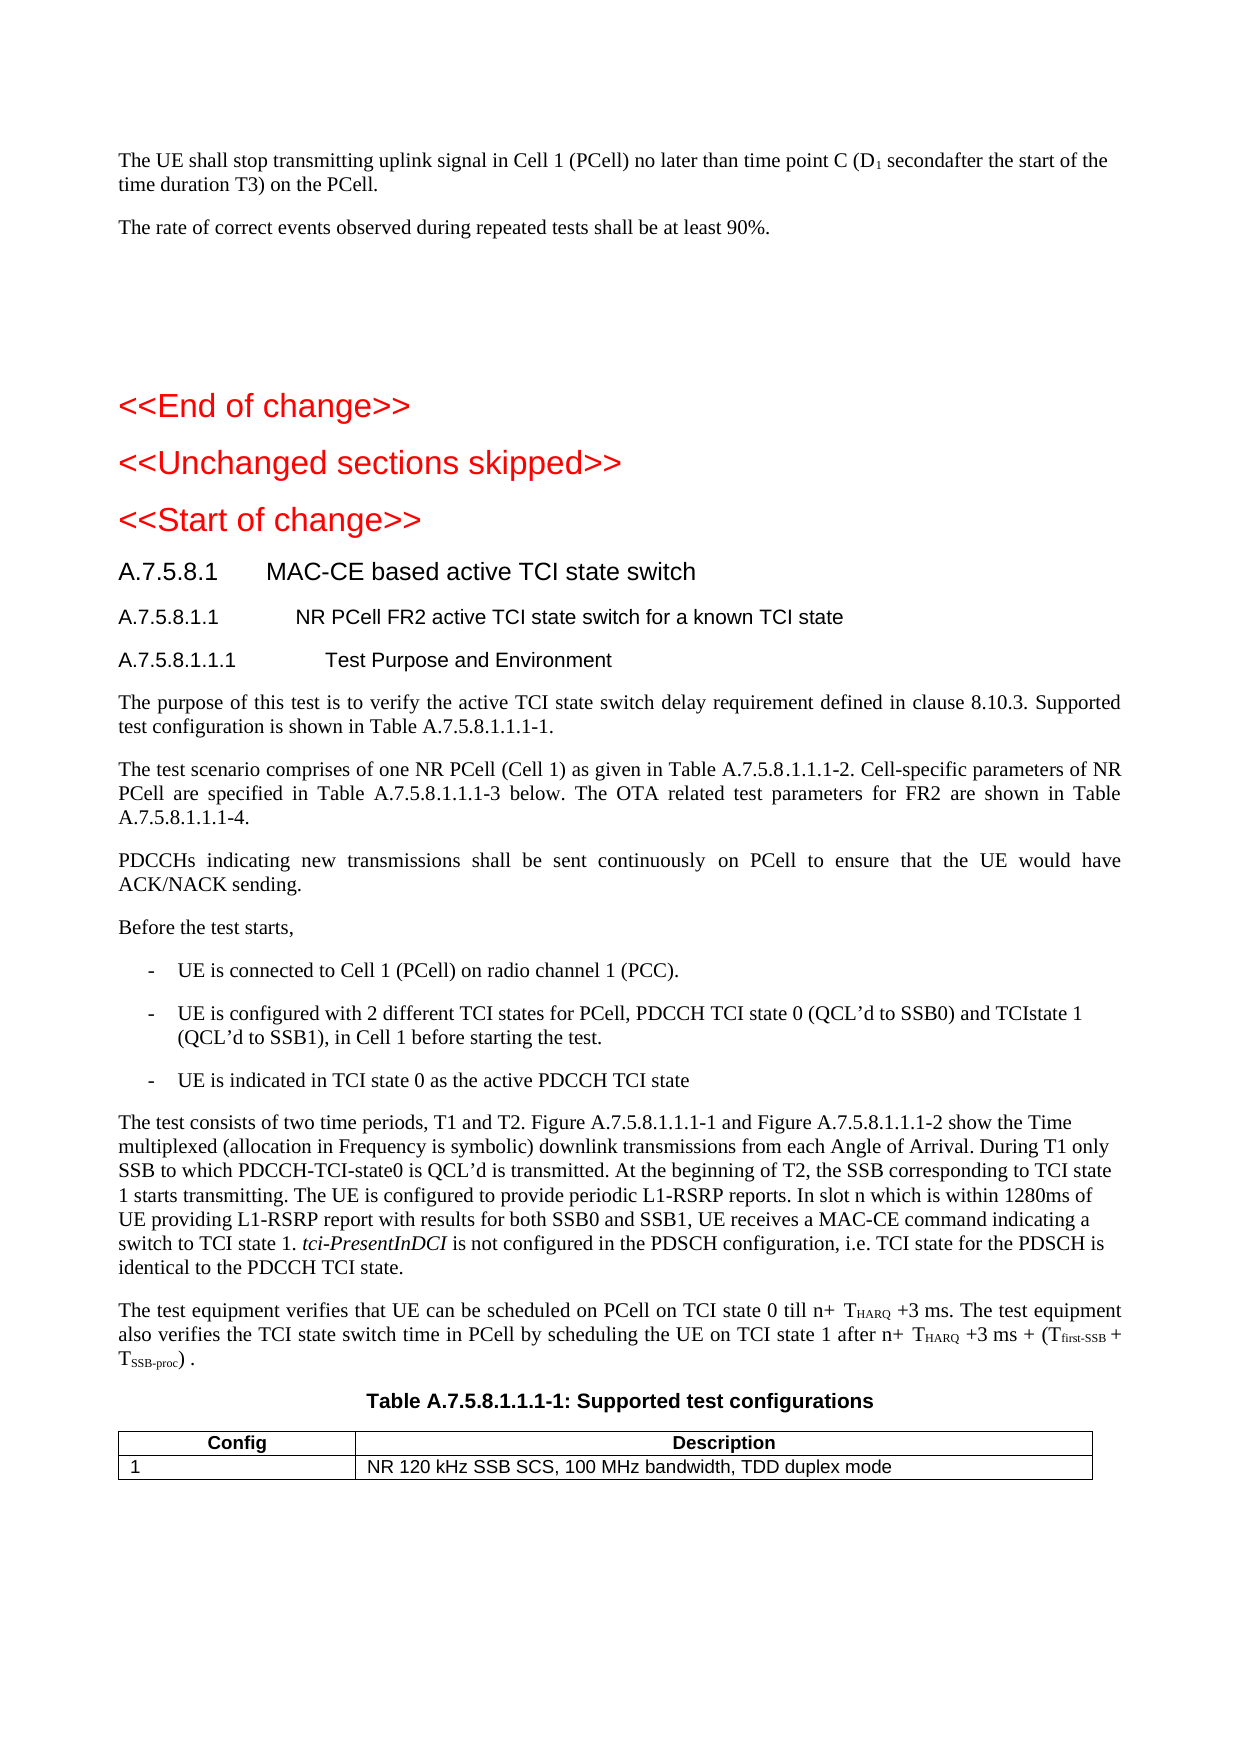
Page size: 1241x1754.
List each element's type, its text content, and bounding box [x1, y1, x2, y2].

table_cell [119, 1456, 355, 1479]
text The rate of correct events observed during repeated tests shall be at least 90%. [118, 214, 1122, 239]
text PDCCHs indicating new transmissions shall be sent continuously on PCell to ensure that the UE would have ACK/NACK sending. [118, 848, 1122, 896]
text - UE is indicated in TCI state 0 as the active PDCCH TCI state [148, 1067, 1122, 1092]
text - UE is connected to Cell 1 (PCell) on radio channel 1 (PCC). [148, 958, 1122, 982]
text The test scenario comprises of one NR PCell (Cell 1) as given in Table A.7.5.8.1.1.1-2. Cell-specific parameters of NR PCell are specified in Table A.7.5.8.1.1.1-3 below. The OTA related test parameters for FR2 are shown in Table A.7.5.8.1.1.1-4. [118, 757, 1122, 829]
text The test equipment verifies that UE can be scheduled on PCell on TCI state 0 till n+ THARQ +3 ms. The test equipment also verifies the TCI state switch time in PCell by scheduling the UE on TCI state 1 after n+ THARQ +3 ms + (Tfirst-SSB + TSSB-proc) . [118, 1297, 1122, 1370]
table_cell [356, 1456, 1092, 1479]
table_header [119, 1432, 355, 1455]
text The purpose of this test is to verify the active TCI state switch delay requirement defined in clause 8.10.3. Supported test configuration is shown in Table A.7.5.8.1.1.1-1. [118, 690, 1122, 738]
text A.7.5.8.1.1 NR PCell FR2 active TCI state switch for a known TCI state [118, 605, 1122, 629]
text <<Start of change>> [118, 500, 1122, 539]
text <<Unchanged sections skipped>> [118, 443, 1122, 481]
text The UE shall stop transmitting uplink signal in Cell 1 (PCell) no later than time point C (D1 secondafter the start of the time duration T3) on the PCell. [118, 148, 1122, 196]
text A.7.5.8.1.1.1 Test Purpose and Environment [118, 648, 1122, 672]
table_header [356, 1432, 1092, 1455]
text - UE is configured with 2 different TCI states for PCell, PDCCH TCI state 0 (QCL’d to SSB0) and TCIstate 1 (QCL’d to SSB1), in Cell 1 before starting the test. [148, 1001, 1122, 1049]
text A.7.5.8.1 MAC-CE based active TCI state switch [118, 557, 1122, 586]
text The test consists of two time periods, T1 and T2. Figure A.7.5.8.1.1.1-1 and Figure A.7.5.8.1.1.1-2 show the Time multiplexed (allocation in Frequency is symbolic) downlink transmissions from each Angle of Arrival. During T1 only SSB to which PDCCH-TCI-state0 is QCL’d is transmitted. At the beginning of T2, the SSB corresponding to TCI state 1 starts transmitting. The UE is configured to provide periodic L1-RSRP reports. In slot n which is within 1280ms of UE providing L1-RSRP report with results for both SSB0 and SSB1, UE receives a MAC-CE command indicating a switch to TCI state 1. tci-PresentInDCI is not configured in the PDSCH configuration, i.e. TCI state for the PDSCH is identical to the PDCCH TCI state. [118, 1110, 1122, 1279]
text Table A.7.5.8.1.1.1-1: Supported test configurations [118, 1388, 1122, 1412]
text <<End of change>> [118, 386, 1122, 424]
text Before the test starts, [118, 915, 1122, 939]
